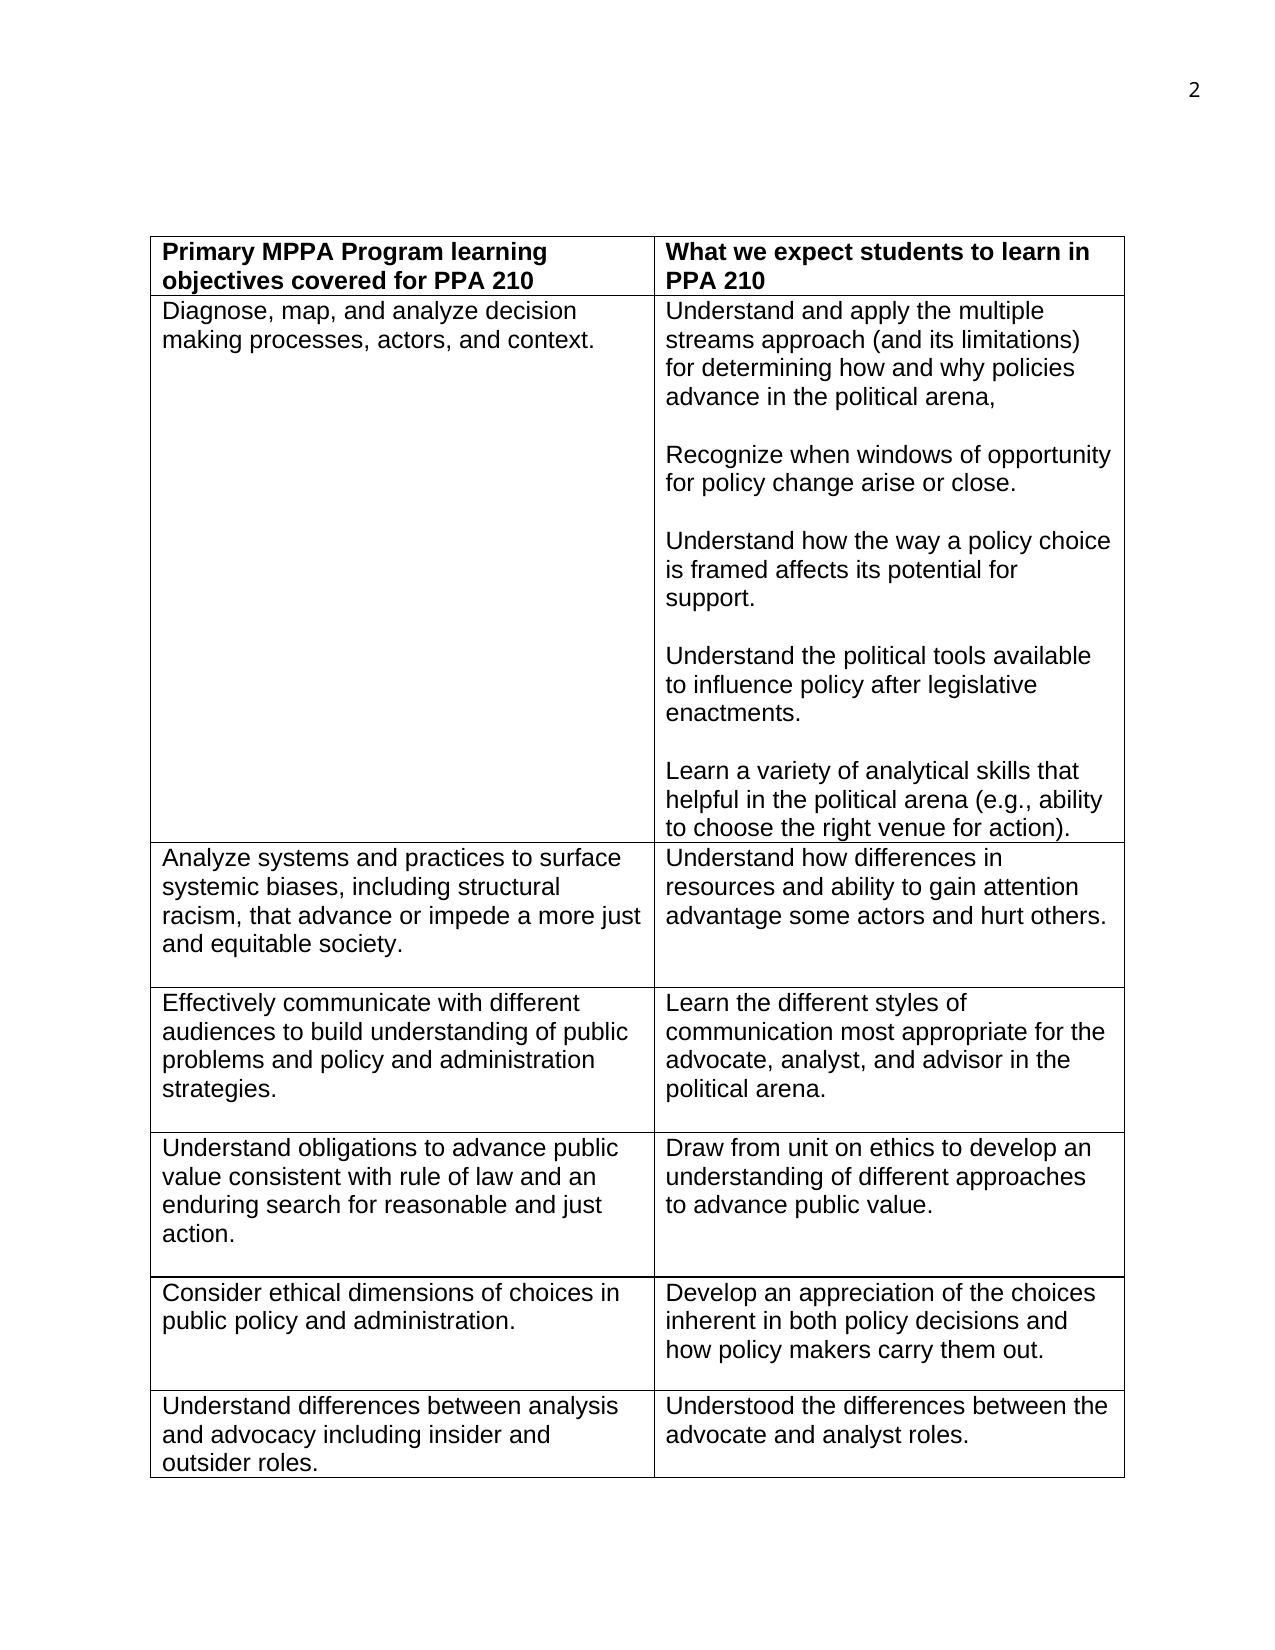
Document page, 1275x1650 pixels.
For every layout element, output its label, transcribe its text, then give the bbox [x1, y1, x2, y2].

table_cell Understand how differences in resources and ability to gain attention advantage some actors and hurt others. [655, 843, 1124, 987]
table_header Primary MPPA Program learning objectives covered for PPA 210 [151, 237, 654, 295]
table_cell Understand obligations to advance public value consistent with rule of law and an enduring search for reasonable and just action. [151, 1133, 654, 1276]
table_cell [655, 1391, 1124, 1477]
table_cell Learn the different styles of communication most appropriate for the advocate, analyst, and advisor in the political arena. [655, 988, 1124, 1132]
table_cell Analyze systems and practices to surface systemic biases, including structural racism, that advance or impede a more just and equitable society. [151, 843, 654, 987]
table_cell Diagnose, map, and analyze decision making processes, actors, and context. [151, 296, 654, 842]
table_cell Draw from unit on ethics to develop an understanding of different approaches to advance public value. [655, 1133, 1124, 1276]
table_cell Effectively communicate with different audiences to build understanding of public problems and policy and administration strategies. [151, 988, 654, 1132]
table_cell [151, 1391, 654, 1477]
table_header What we expect students to learn in PPA 210 [655, 237, 1124, 295]
table_cell Consider ethical dimensions of choices in public policy and administration. [151, 1278, 654, 1390]
table_cell Develop an appreciation of the choices inherent in both policy decisions and how policy makers carry them out. [655, 1278, 1124, 1390]
table_cell Understand and apply the multiple streams approach (and its limitations) for determining how and why policies advance in the political arena, Recognize when windows of opportunity for policy change arise or close. Understand how the way a policy choice is framed affects its potential for support. Understand the political tools available to influence policy after legislative enactments. Learn a variety of analytical skills that helpful in the political arena (e.g., ability to choose the right venue for action). [655, 296, 1124, 842]
